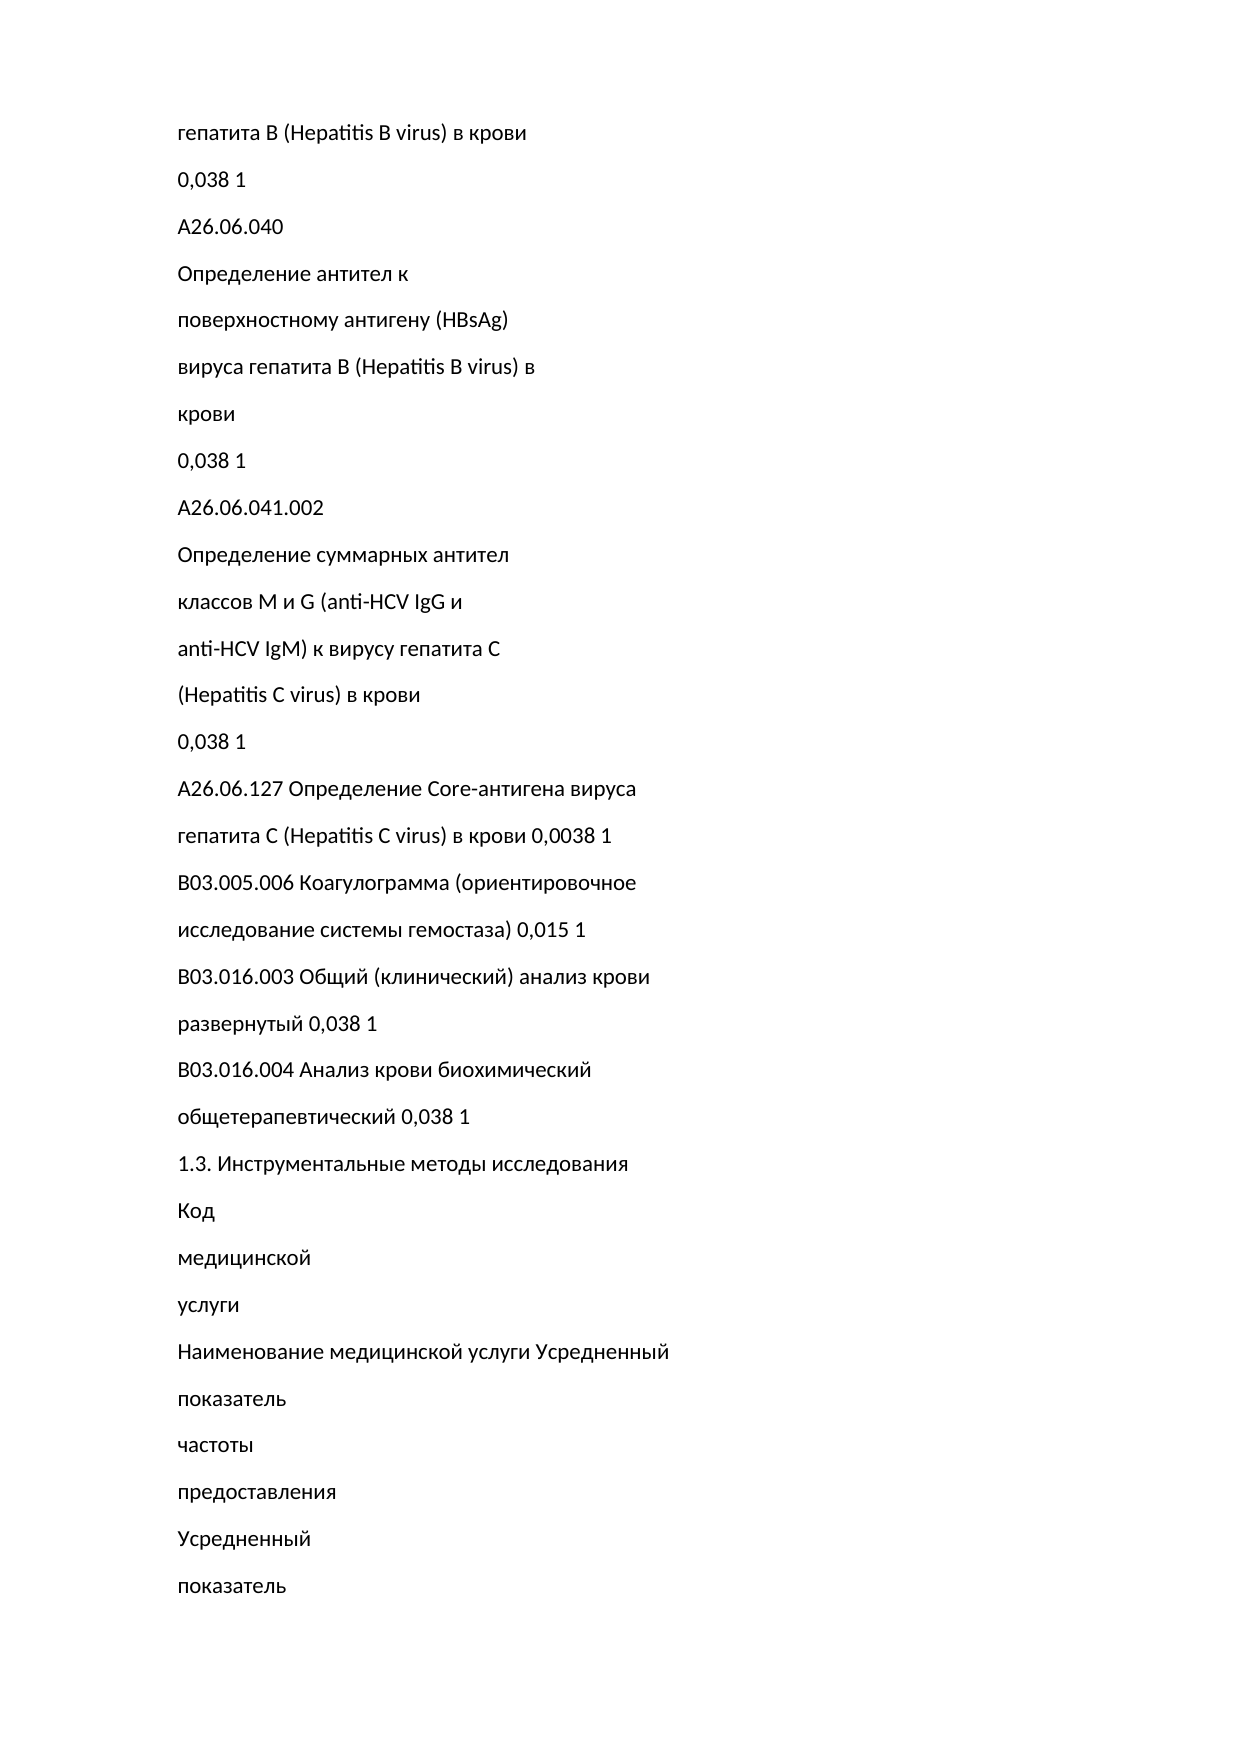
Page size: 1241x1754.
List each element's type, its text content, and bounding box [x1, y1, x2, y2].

text A26.06.040 [177, 212, 1152, 240]
text предоставления [177, 1477, 1152, 1506]
text вируса гепатита B (Hepatitis B virus) в [177, 352, 1152, 381]
text B03.016.004 Анализ крови биохимический [177, 1056, 1152, 1084]
text развернутый 0,038 1 [177, 1009, 1152, 1037]
text A26.06.127 Определение Core-антигена вируса [177, 774, 1152, 802]
text исследование системы гемостаза) 0,015 1 [177, 915, 1152, 943]
text A26.06.041.002 [177, 493, 1152, 521]
text Определение антител к [177, 259, 1152, 287]
text крови [177, 399, 1152, 427]
text Наименование медицинской услуги Усредненный [177, 1337, 1152, 1365]
text показатель [177, 1571, 1152, 1599]
text B03.005.006 Коагулограмма (ориентировочное [177, 868, 1152, 896]
text услуги [177, 1290, 1152, 1318]
text медицинской [177, 1243, 1152, 1271]
text поверхностному антигену (HBsAg) [177, 306, 1152, 334]
text гепатита B (Hepatitis B virus) в крови [177, 118, 1152, 146]
text 0,038 1 [177, 446, 1152, 474]
text B03.016.003 Общий (клинический) анализ крови [177, 962, 1152, 990]
text 1.3. Инструментальные методы исследования [177, 1149, 1152, 1177]
text классов M и G (anti-HCV IgG и [177, 587, 1152, 615]
text показатель [177, 1384, 1152, 1412]
text Определение суммарных антител [177, 540, 1152, 568]
text 0,038 1 [177, 727, 1152, 756]
text частоты [177, 1431, 1152, 1459]
text гепатита C (Hepatitis C virus) в крови 0,0038 1 [177, 821, 1152, 849]
text 0,038 1 [177, 165, 1152, 193]
text anti-HCV IgM) к вирусу гепатита C [177, 634, 1152, 662]
text Усредненный [177, 1524, 1152, 1552]
text Код [177, 1196, 1152, 1224]
text (Hepatitis C virus) в крови [177, 681, 1152, 709]
text общетерапевтический 0,038 1 [177, 1102, 1152, 1131]
